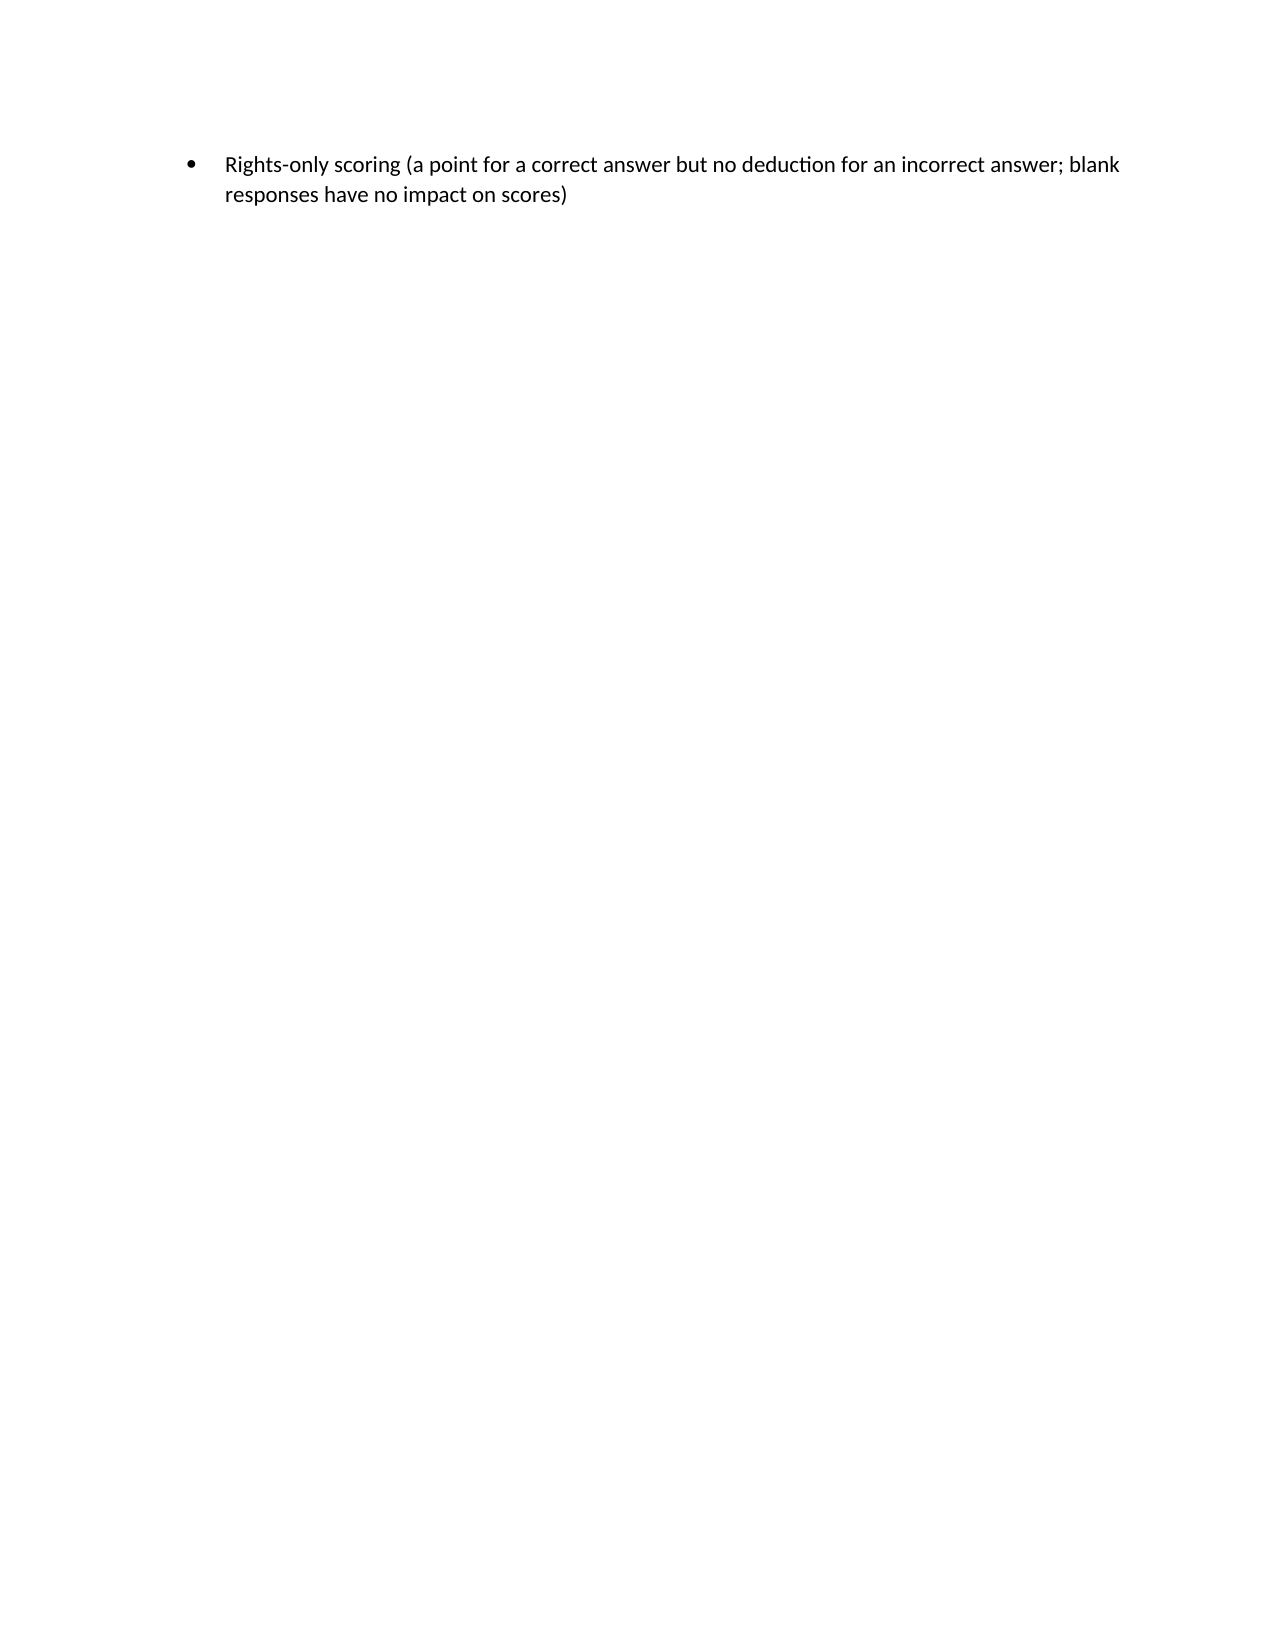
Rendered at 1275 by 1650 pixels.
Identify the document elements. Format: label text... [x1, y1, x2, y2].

list Rights-only scoring (a point for a correct answer but no deduction for an incorrect answer; blank responses have no impact on scores) [187, 150, 1125, 208]
